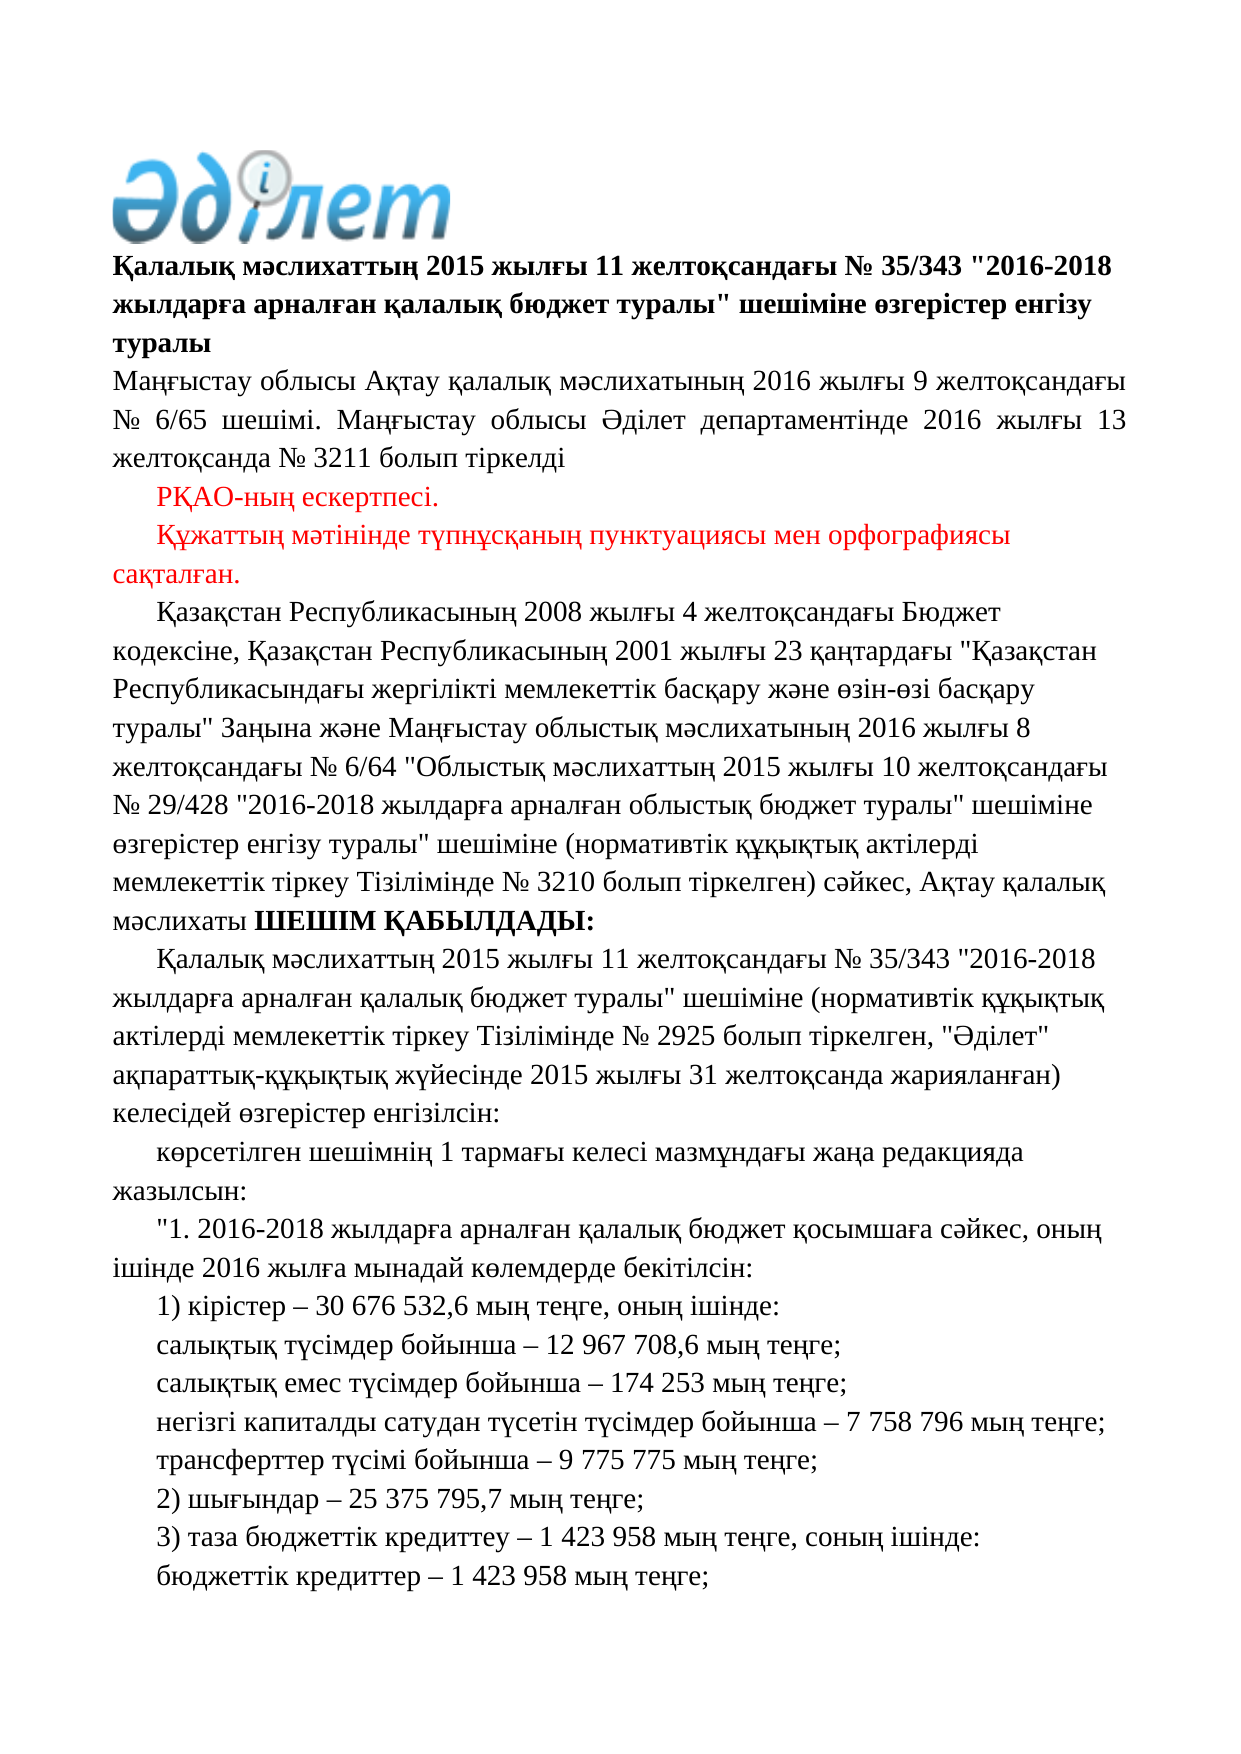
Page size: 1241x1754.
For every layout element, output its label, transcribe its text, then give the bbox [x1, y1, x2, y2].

text Қалалық мәслихаттың 2015 жылғы 11 желтоқсандағы № 35/343 "2016-2018 жылдарға арналған қалалық бюджет туралы" шешіміне өзгерістер енгізу туралы [112, 248, 1128, 358]
picture [112, 150, 451, 244]
text Маңғыстау облысы Ақтау қалалық мәслихатының 2016 жылғы 9 желтоқсандағы № 6/65 шешімі. Маңғыстау облысы Әділет департаментінде 2016 жылғы 13 желтоқсанда № 3211 болып тіркелді [112, 363, 1128, 474]
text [112, 479, 1128, 1592]
